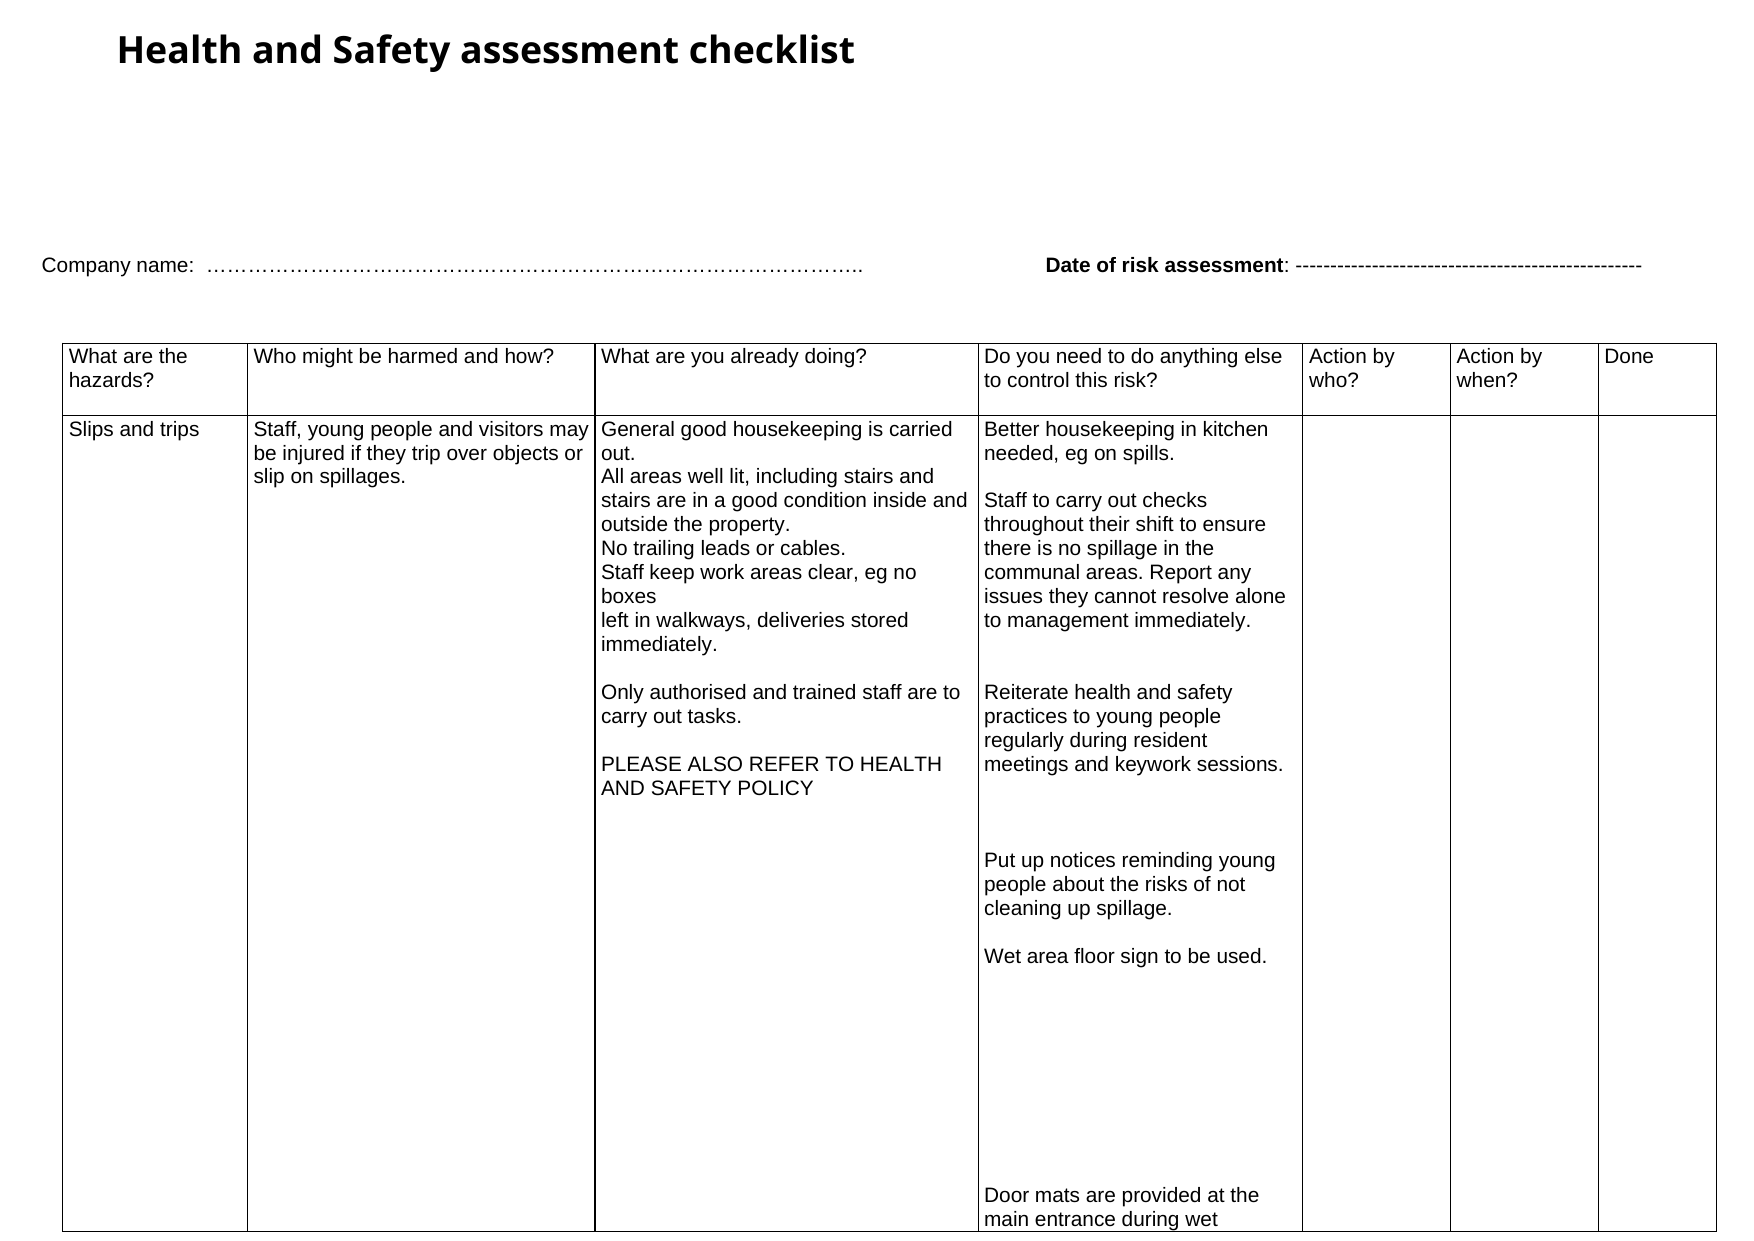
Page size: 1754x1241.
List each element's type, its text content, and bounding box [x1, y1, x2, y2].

table_header Do you need to do anything else to control this risk? [979, 344, 1302, 415]
table_header Action by who? [1303, 344, 1450, 415]
table_cell [1599, 416, 1716, 1231]
table_header Who might be harmed and how? [248, 344, 594, 415]
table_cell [248, 416, 594, 1231]
table_cell Slips and trips [63, 416, 247, 1231]
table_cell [979, 416, 1302, 1231]
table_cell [596, 416, 978, 1231]
table_header Action by when? [1451, 344, 1598, 415]
table_header What are you already doing? [596, 344, 978, 415]
table_header Done [1599, 344, 1716, 415]
table_cell [1451, 416, 1598, 1231]
table_cell [1303, 416, 1450, 1231]
table_header What are the hazards? [63, 344, 247, 415]
subtitle Company name: ………………………………………………………………………………….. Date of risk assessment: -------------------------------------------------- [41, 253, 1724, 329]
